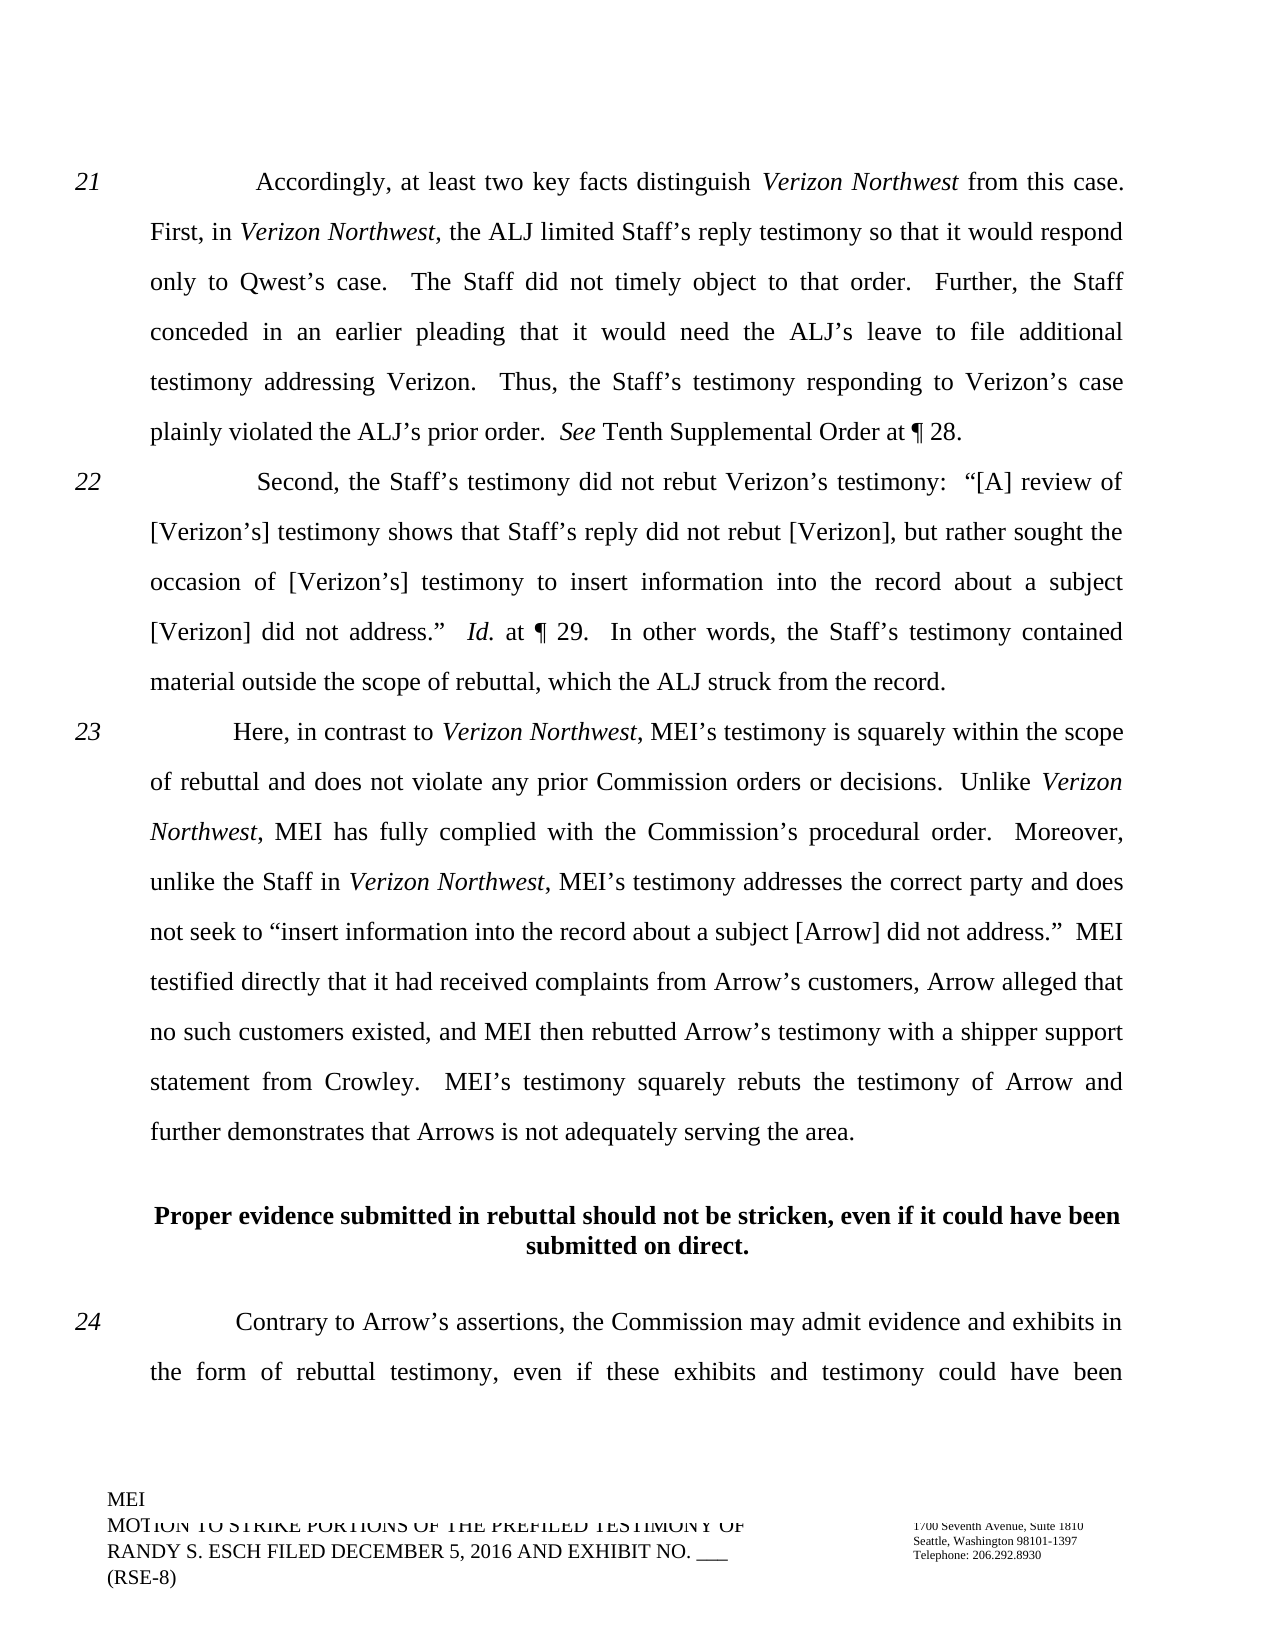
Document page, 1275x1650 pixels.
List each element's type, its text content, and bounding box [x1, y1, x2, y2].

list Accordingly, at least two key facts distinguish Verizon Northwest from this case. First, in Verizon Northwest, the ALJ limited Staff’s reply testimony so that it would respond only to Qwest’s case. The Staff did not timely object to that order. Further, the Staff conceded in an earlier pleading that it would need the ALJ’s leave to file additional testimony addressing Verizon. Thus, the Staff’s testimony responding to Verizon’s case plainly violated the ALJ’s prior order. See Tenth Supplemental Order at ¶ 28. [75, 150, 1125, 450]
list Second, the Staff’s testimony did not rebut Verizon’s testimony: “[A] review of [Verizon’s] testimony shows that Staff’s reply did not rebut [Verizon], but rather sought the occasion of [Verizon’s] testimony to insert information into the record about a subject [Verizon] did not address.” Id. at ¶ 29. In other words, the Staff’s testimony contained material outside the scope of rebuttal, which the ALJ struck from the record. [75, 450, 1125, 700]
list Here, in contrast to Verizon Northwest, MEI’s testimony is squarely within the scope of rebuttal and does not violate any prior Commission orders or decisions. Unlike Verizon Northwest, MEI has fully complied with the Commission’s procedural order. Moreover, unlike the Staff in Verizon Northwest, MEI’s testimony addresses the correct party and does not seek to “insert information into the record about a subject [Arrow] did not address.” MEI testified directly that it had received complaints from Arrow’s customers, Arrow alleged that no such customers existed, and MEI then rebutted Arrow’s testimony with a shipper support statement from Crowley. MEI’s testimony squarely rebuts the testimony of Arrow and further demonstrates that Arrows is not adequately serving the area. [75, 700, 1125, 1150]
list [75, 1290, 1125, 1390]
text Proper evidence submitted in rebuttal should not be stricken, even if it could have been submitted on direct. [150, 1200, 1125, 1260]
